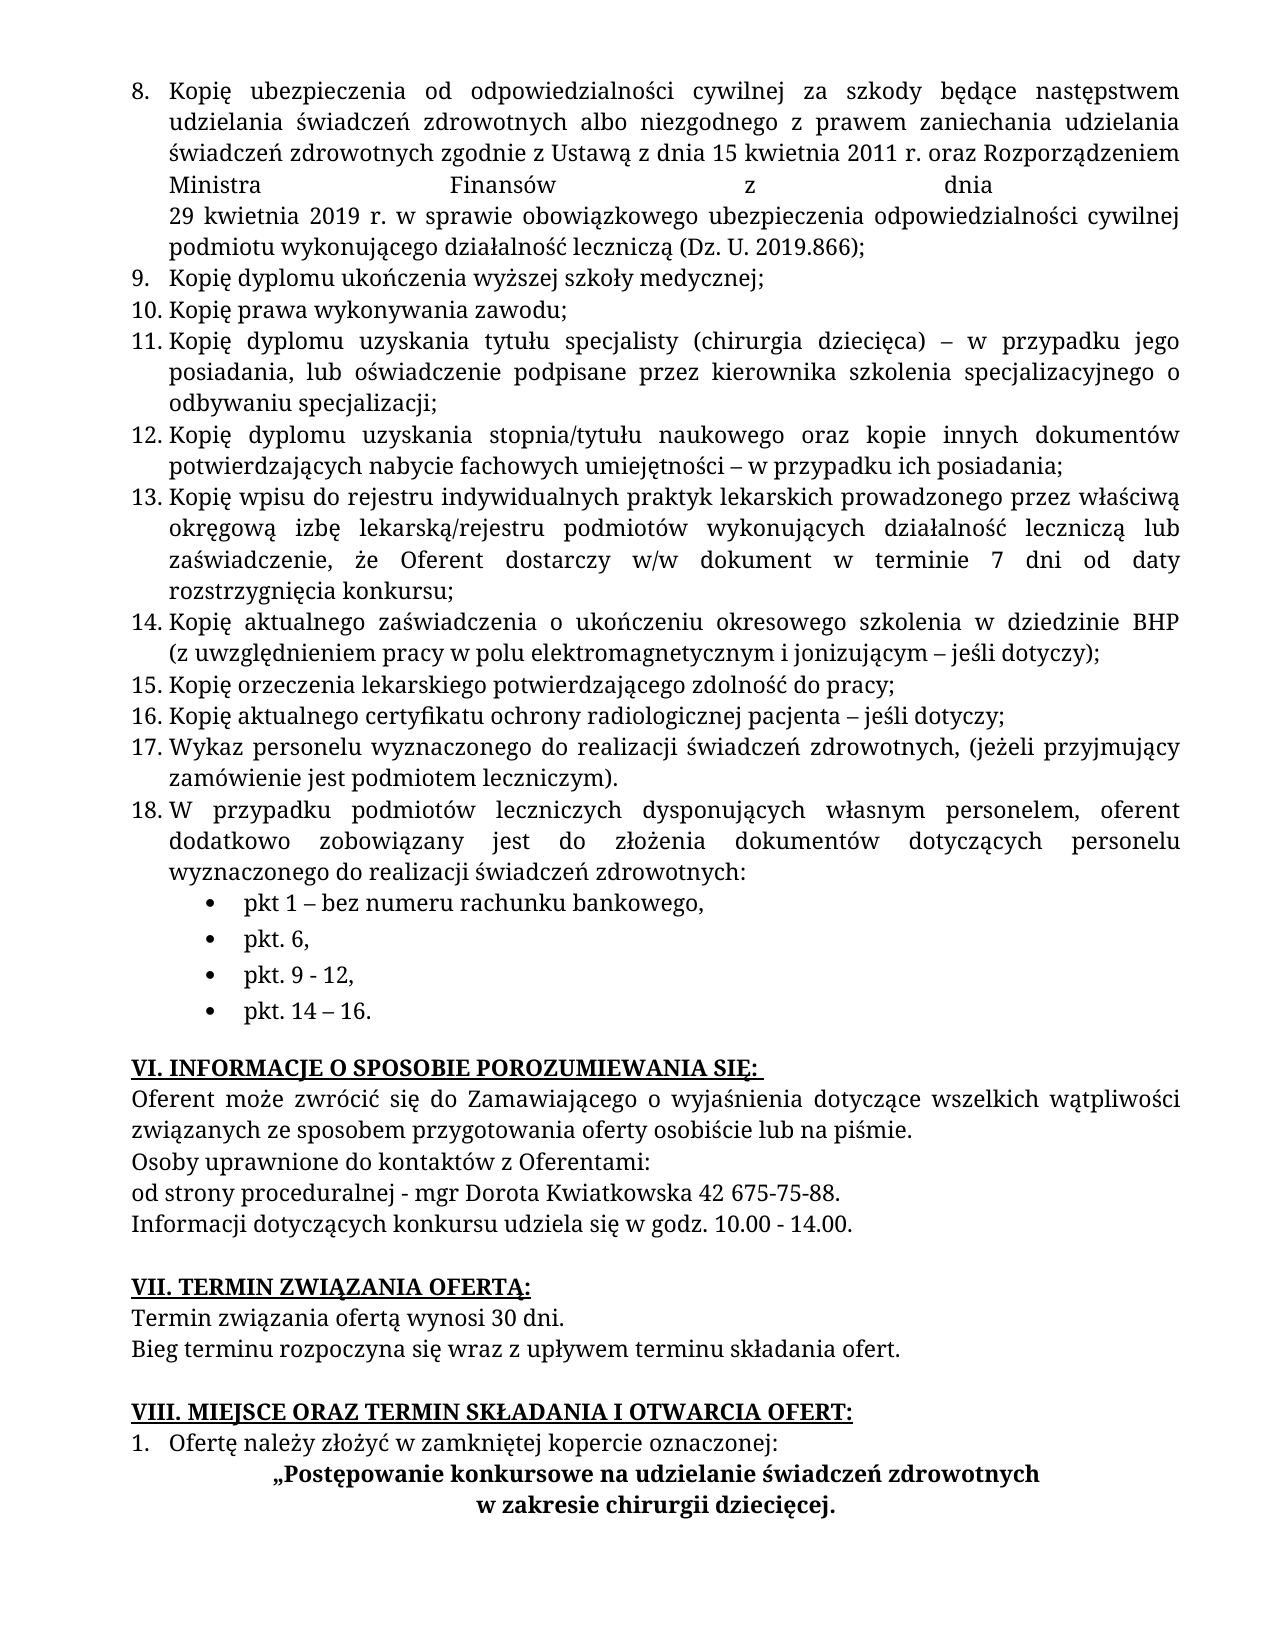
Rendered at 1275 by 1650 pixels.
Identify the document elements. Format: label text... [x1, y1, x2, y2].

text Bieg terminu rozpoczyna się wraz z upływem terminu składania ofert. [131, 1333, 1181, 1364]
list Kopię dyplomu uzyskania stopnia/tytułu naukowego oraz kopie innych dokumentów potwierdzających nabycie fachowych umiejętności – w przypadku ich posiadania; [131, 419, 1181, 481]
list Ofertę należy złożyć w zamkniętej kopercie oznaczonej: [131, 1427, 1181, 1458]
text Osoby uprawnione do kontaktów z Oferentami: [131, 1146, 1181, 1177]
text VI. INFORMACJE O SPOSOBIE POROZUMIEWANIA SIĘ: [131, 1052, 1181, 1083]
text od strony proceduralnej - mgr Dorota Kwiatkowska 42 675-75-88. [131, 1177, 1181, 1208]
text Oferent może zwrócić się do Zamawiającego o wyjaśnienia dotyczące wszelkich wątpliwości związanych ze sposobem przygotowania oferty osobiście lub na piśmie. [131, 1083, 1181, 1146]
list W przypadku podmiotów leczniczych dysponujących własnym personelem, oferent dodatkowo zobowiązany jest do złożenia dokumentów dotyczących personelu wyznaczonego do realizacji świadczeń zdrowotnych: [131, 794, 1181, 887]
list pkt 1 – bez numeru rachunku bankowego, [206, 887, 1181, 919]
list pkt. 14 – 16. [206, 995, 1181, 1026]
list pkt. 6, [206, 923, 1181, 954]
list Kopię ubezpieczenia od odpowiedzialności cywilnej za szkody będące następstwem udzielania świadczeń zdrowotnych albo niezgodnego z prawem zaniechania udzielania świadczeń zdrowotnych zgodnie z Ustawą z dnia 15 kwietnia 2011 r. oraz Rozporządzeniem Ministra Finansów z dnia 29 kwietnia 2019 r. w sprawie obowiązkowego ubezpieczenia odpowiedzialności cywilnej podmiotu wykonującego działalność leczniczą (Dz. U. 2019.866); [131, 75, 1181, 262]
text „Postępowanie konkursowe na udzielanie świadczeń zdrowotnych [131, 1458, 1181, 1489]
list Kopię wpisu do rejestru indywidualnych praktyk lekarskich prowadzonego przez właściwą okręgową izbę lekarską/rejestru podmiotów wykonujących działalność leczniczą lub zaświadczenie, że Oferent dostarczy w/w dokument w terminie 7 dni od daty rozstrzygnięcia konkursu; [131, 481, 1181, 606]
text w zakresie chirurgii dziecięcej. [131, 1489, 1181, 1521]
list Kopię dyplomu ukończenia wyższej szkoły medycznej; [131, 262, 1181, 294]
list Kopię prawa wykonywania zawodu; [131, 294, 1181, 325]
text Termin związania ofertą wynosi 30 dni. [131, 1302, 1181, 1333]
list Wykaz personelu wyznaczonego do realizacji świadczeń zdrowotnych, (jeżeli przyjmujący zamówienie jest podmiotem leczniczym). [131, 731, 1181, 794]
text Informacji dotyczących konkursu udziela się w godz. 10.00 - 14.00. [131, 1208, 1181, 1239]
text VII. TERMIN ZWIĄZANIA OFERTĄ: [131, 1271, 1181, 1302]
list Kopię aktualnego zaświadczenia o ukończeniu okresowego szkolenia w dziedzinie BHP (z uwzględnieniem pracy w polu elektromagnetycznym i jonizującym – jeśli dotyczy); [131, 606, 1181, 669]
list pkt. 9 - 12, [206, 959, 1181, 991]
text VIII. MIEJSCE ORAZ TERMIN SKŁADANIA I OTWARCIA OFERT: [131, 1396, 1181, 1427]
list Kopię dyplomu uzyskania tytułu specjalisty (chirurgia dziecięca) – w przypadku jego posiadania, lub oświadczenie podpisane przez kierownika szkolenia specjalizacyjnego o odbywaniu specjalizacji; [131, 325, 1181, 419]
list Kopię aktualnego certyfikatu ochrony radiologicznej pacjenta – jeśli dotyczy; [131, 700, 1181, 731]
list Kopię orzeczenia lekarskiego potwierdzającego zdolność do pracy; [131, 669, 1181, 700]
